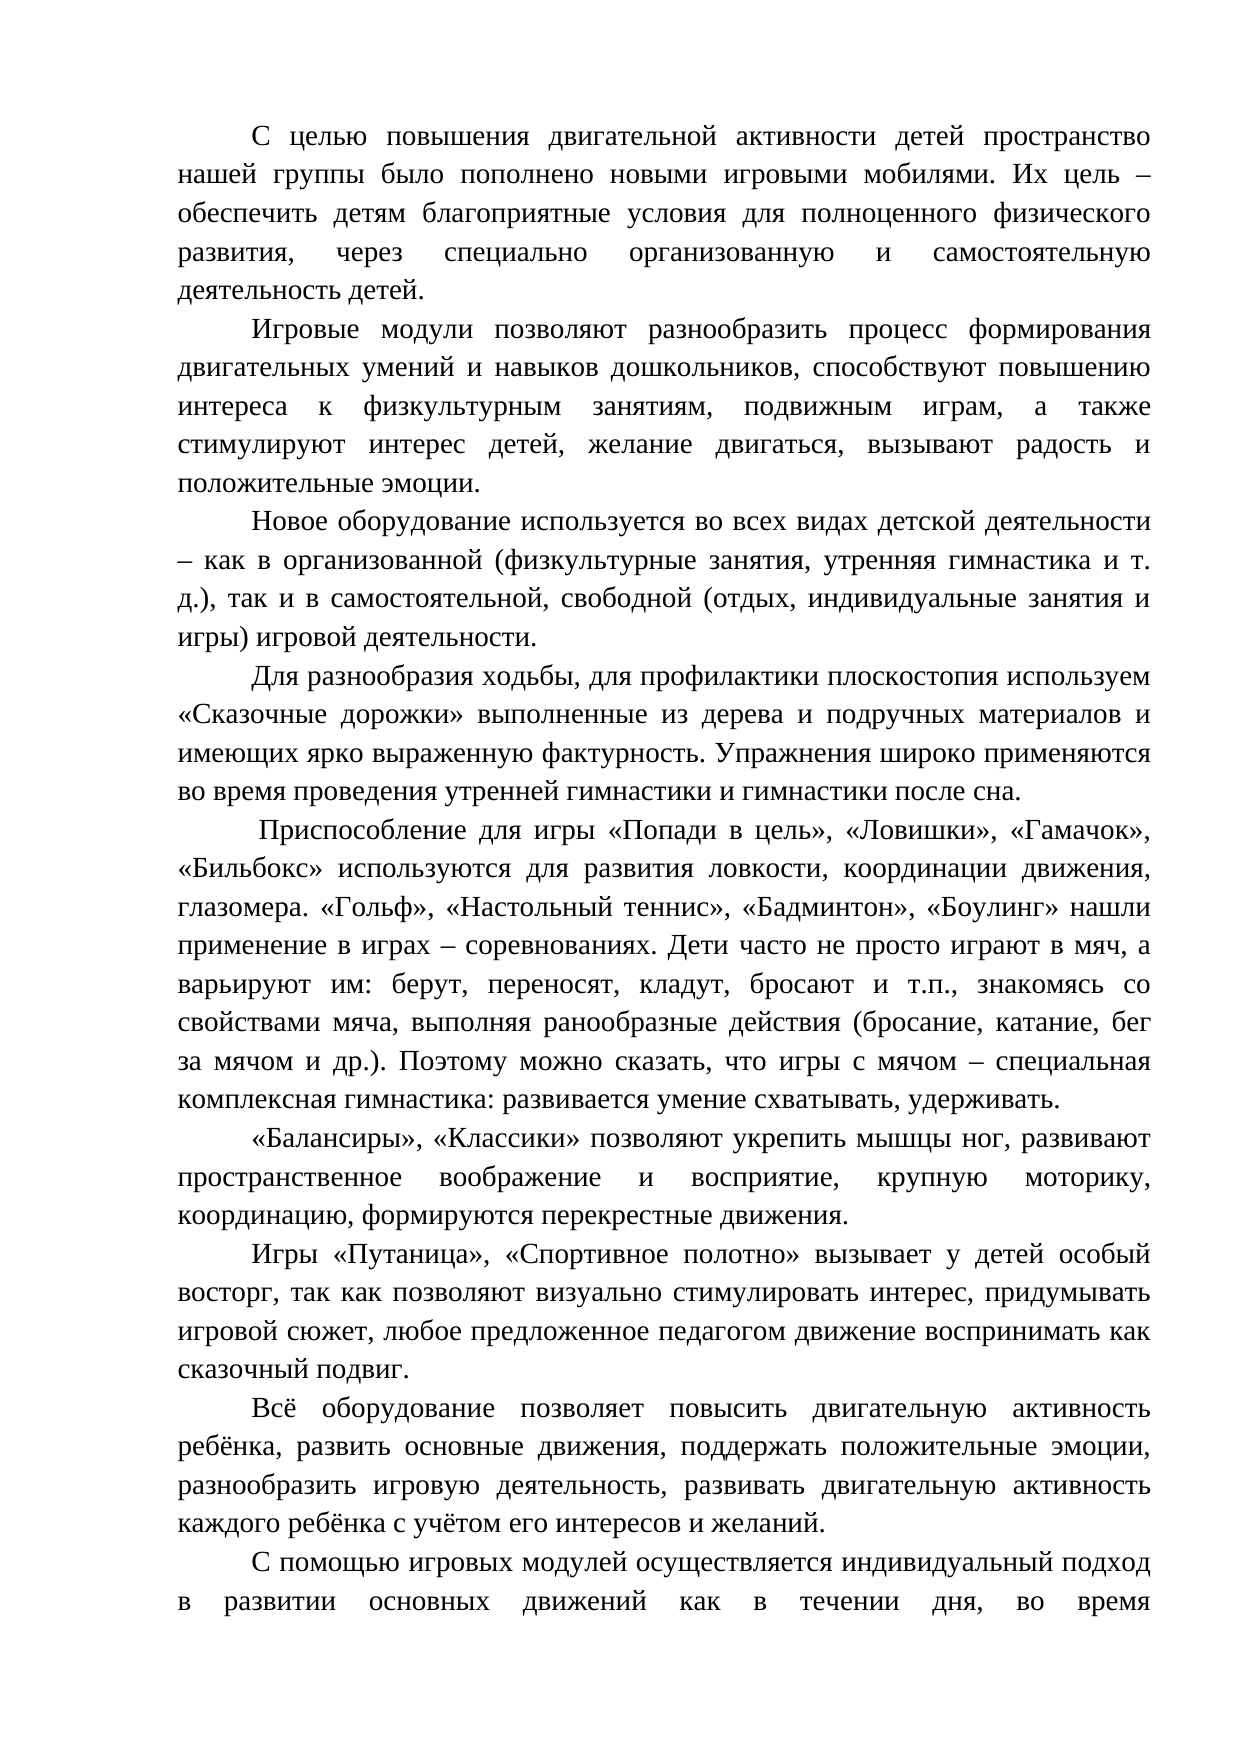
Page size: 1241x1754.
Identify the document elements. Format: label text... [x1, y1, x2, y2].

text Для разнообразия ходьбы, для профилактики плоскостопия используем «Сказочные дорожки» выполненные из дерева и подручных материалов и имеющих ярко выраженную фактурность. Упражнения широко применяются во время проведения утренней гимнастики и гимнастики после сна. [177, 658, 1152, 807]
text Игры «Путаница», «Спортивное полотно» вызывает у детей особый восторг, так как позволяют визуально стимулировать интерес, придумывать игровой сюжет, любое предложенное педагогом движение воспринимать как сказочный подвиг. [177, 1236, 1152, 1385]
text Приспособление для игры «Попади в цель», «Ловишки», «Гамачок», «Бильбокс» используются для развития ловкости, координации движения, глазомера. «Гольф», «Настольный теннис», «Бадминтон», «Боулинг» нашли применение в играх – соревнованиях. Дети часто не просто играют в мяч, а варьируют им: берут, переносят, кладут, бросают и т.п., знакомясь со свойствами мяча, выполняя ранообразные действия (бросание, катание, бег за мячом и др.). Поэтому можно сказать, что игры с мячом – специальная комплексная гимнастика: развивается умение схватывать, удерживать. [177, 812, 1152, 1115]
text Игровые модули позволяют разнообразить процесс формирования двигательных умений и навыков дошкольников, способствуют повышению интереса к физкультурным занятиям, подвижным играм, а также стимулируют интерес детей, желание двигаться, вызывают радость и положительные эмоции. [177, 311, 1152, 498]
text С целью повышения двигательной активности детей пространство нашей группы было пополнено новыми игровыми мобилями. Их цель – обеспечить детям благоприятные условия для полноценного физического развития, через специально организованную и самостоятельную деятельность детей. [177, 118, 1152, 306]
text «Балансиры», «Классики» позволяют укрепить мышцы ног, развивают пространственное воображение и восприятие, крупную моторику, координацию, формируются перекрестные движения. [177, 1120, 1152, 1231]
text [177, 1544, 1152, 1616]
text Всё оборудование позволяет повысить двигательную активность ребёнка, развить основные движения, поддержать положительные эмоции, разнообразить игровую деятельность, развивать двигательную активность каждого ребёнка с учётом его интересов и желаний. [177, 1390, 1152, 1539]
text Новое оборудование используется во всех видах детской деятельности – как в организованной (физкультурные занятия, утренняя гимнастика и т. д.), так и в самостоятельной, свободной (отдых, индивидуальные занятия и игры) игровой деятельности. [177, 503, 1152, 653]
